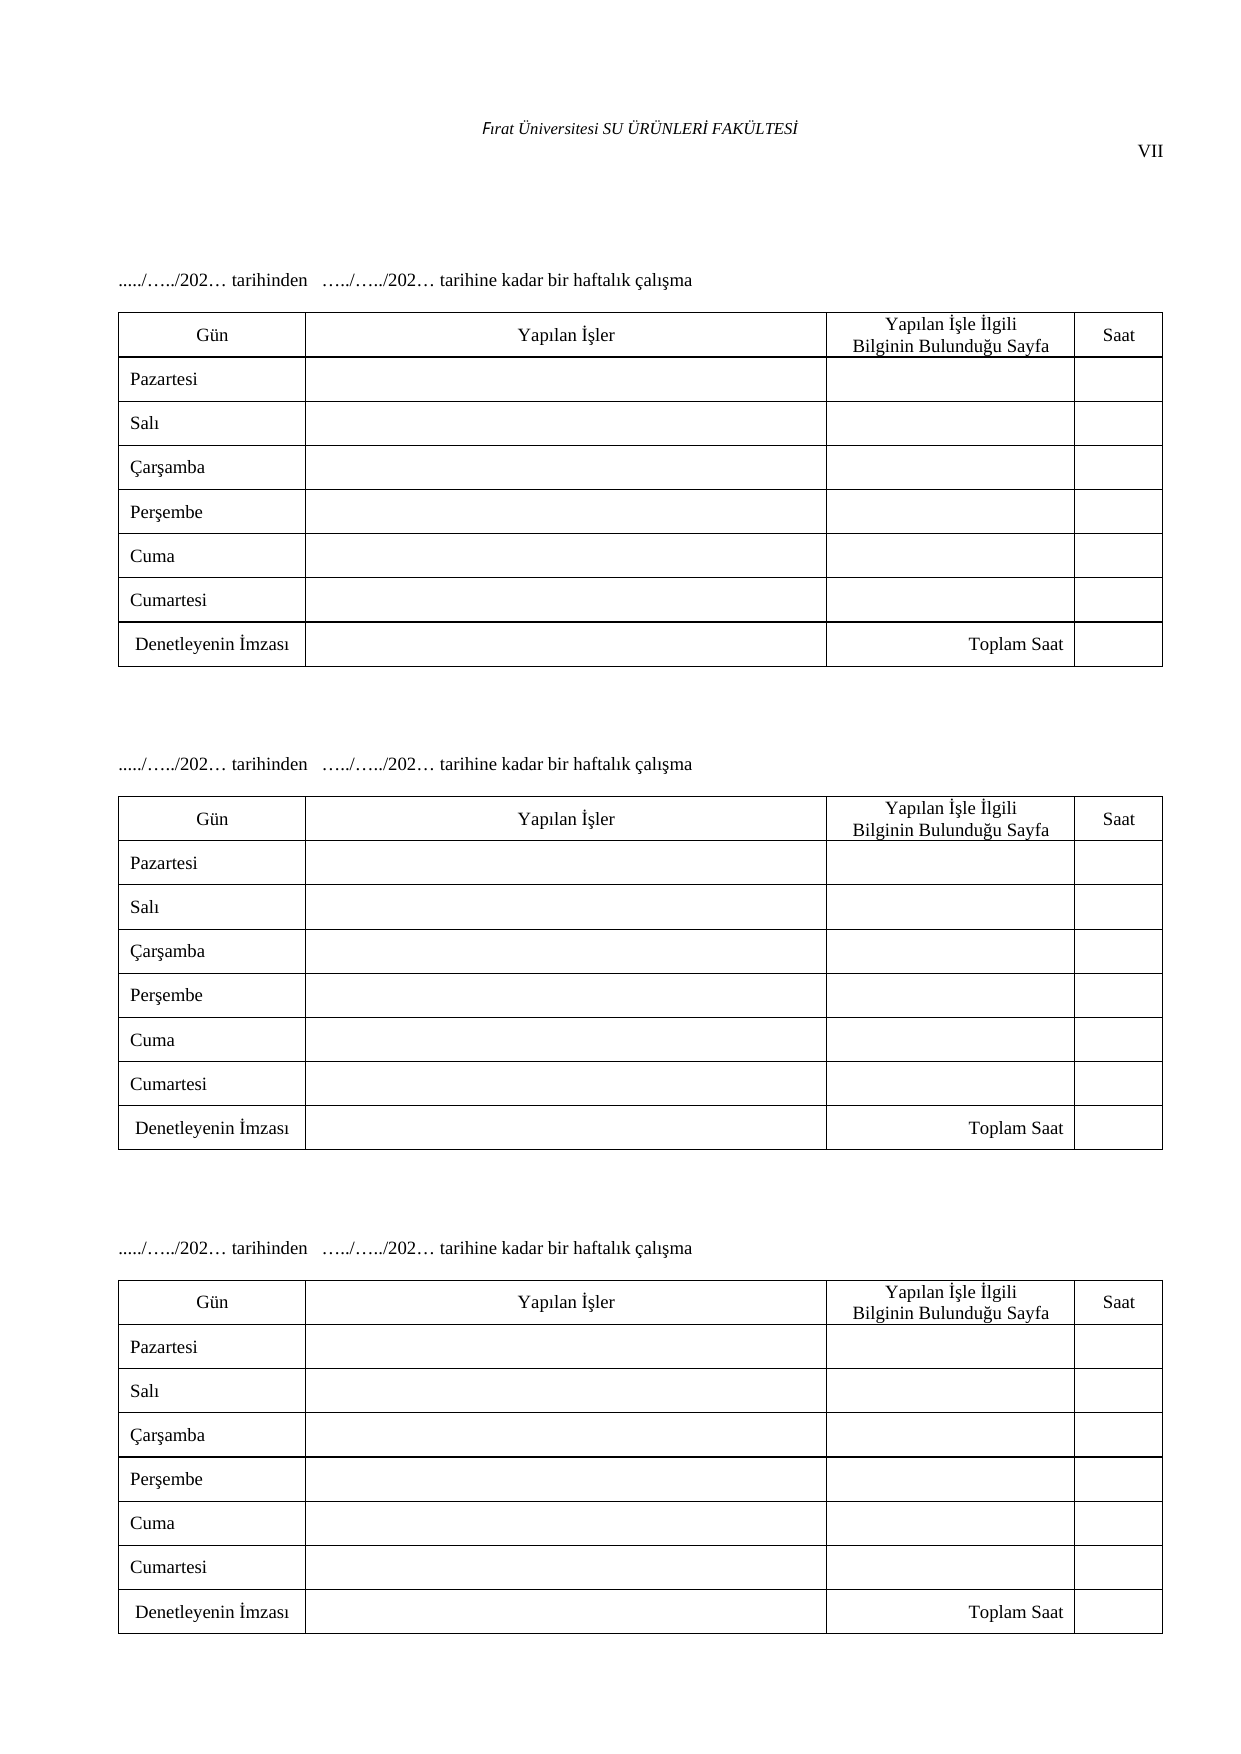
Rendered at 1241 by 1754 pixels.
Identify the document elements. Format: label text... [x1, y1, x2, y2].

table_cell [827, 1546, 1074, 1589]
table_cell [306, 358, 826, 401]
table_cell [1075, 1106, 1162, 1149]
table_header Yapılan İşle İlgili Bilginin Bulunduğu Sayfa [827, 1281, 1074, 1324]
table_cell [1075, 1458, 1162, 1501]
table_cell [1075, 1369, 1162, 1412]
table_cell Çarşamba [119, 446, 305, 489]
table_cell [306, 623, 826, 666]
table_cell [1075, 402, 1162, 445]
table_cell [1075, 1502, 1162, 1545]
table_cell Toplam Saat [827, 623, 1074, 666]
table_cell [1075, 1590, 1162, 1633]
table_cell [827, 841, 1074, 884]
table_cell Cuma [119, 1502, 305, 1545]
table_cell [306, 1325, 826, 1368]
table_header Yapılan İşler [306, 1281, 826, 1324]
table_cell Cumartesi [119, 1546, 305, 1589]
table_header Gün [119, 1281, 305, 1324]
text Fırat Üniversitesi SU ÜRÜNLERİ FAKÜLTESİ [118, 117, 1163, 140]
table_cell [827, 402, 1074, 445]
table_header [827, 313, 1074, 356]
table_cell Cuma [119, 534, 305, 577]
table_cell Pazartesi [119, 358, 305, 401]
table_cell [1075, 578, 1162, 621]
table_cell [306, 930, 826, 973]
text ...../…../202… tarihinden …../…../202… tarihine kadar bir haftalık çalışma [118, 1237, 1163, 1258]
table_cell [306, 1502, 826, 1545]
table_header Gün [119, 313, 305, 356]
table_cell [1075, 885, 1162, 928]
table_cell [1075, 1413, 1162, 1456]
table_cell [306, 1062, 826, 1105]
table_cell [827, 358, 1074, 401]
table_cell Çarşamba [119, 930, 305, 973]
text ...../…../202… tarihinden …../…../202… tarihine kadar bir haftalık çalışma [118, 269, 1163, 291]
table_header Yapılan İşler [306, 797, 826, 840]
table_cell [1075, 1062, 1162, 1105]
table_cell [306, 1458, 826, 1501]
table_cell [306, 446, 826, 489]
table_header Gün [119, 797, 305, 840]
table_cell [1075, 358, 1162, 401]
table_cell [827, 1458, 1074, 1501]
text ...../…../202… tarihinden …../…../202… tarihine kadar bir haftalık çalışma [118, 753, 1163, 774]
table_cell [1075, 841, 1162, 884]
table_cell [827, 974, 1074, 1017]
table_cell [306, 885, 826, 928]
table_cell [306, 1369, 826, 1412]
table_cell [306, 1413, 826, 1456]
table_cell [1075, 490, 1162, 533]
table_cell Pazartesi [119, 841, 305, 884]
table_cell [1075, 534, 1162, 577]
table_cell [827, 1502, 1074, 1545]
table_cell [306, 841, 826, 884]
table_cell Denetleyenin İmzası [119, 623, 305, 666]
table_cell Çarşamba [119, 1413, 305, 1456]
table_cell Perşembe [119, 974, 305, 1017]
table_cell [827, 1413, 1074, 1456]
table_cell [827, 446, 1074, 489]
table_header Yapılan İşle İlgili Bilginin Bulunduğu Sayfa [827, 797, 1074, 840]
table_cell [306, 578, 826, 621]
table_cell [306, 534, 826, 577]
table_cell [1075, 1325, 1162, 1368]
table_cell [1075, 1018, 1162, 1061]
table_cell Salı [119, 402, 305, 445]
table_cell [1075, 974, 1162, 1017]
table_header Yapılan İşler [306, 313, 826, 356]
table_cell [827, 578, 1074, 621]
table_cell Cumartesi [119, 1062, 305, 1105]
table_cell [827, 1325, 1074, 1368]
table_cell Pazartesi [119, 1325, 305, 1368]
text VII [118, 140, 1163, 161]
table_cell Cuma [119, 1018, 305, 1061]
table_header Saat [1075, 797, 1162, 840]
table_cell Denetleyenin İmzası [119, 1106, 305, 1149]
table_cell Salı [119, 1369, 305, 1412]
table_cell [827, 1018, 1074, 1061]
table_cell [306, 974, 826, 1017]
table_cell [1075, 446, 1162, 489]
table_cell [306, 402, 826, 445]
table_cell Perşembe [119, 1458, 305, 1501]
table_cell [306, 1590, 826, 1633]
table_cell [1075, 623, 1162, 666]
table_cell Perşembe [119, 490, 305, 533]
table_cell [1075, 1546, 1162, 1589]
table_cell [306, 1106, 826, 1149]
table_cell [306, 1546, 826, 1589]
table_cell Salı [119, 885, 305, 928]
table_cell Toplam Saat [827, 1106, 1074, 1149]
table_cell [827, 1062, 1074, 1105]
table_cell [827, 1369, 1074, 1412]
table_cell [827, 534, 1074, 577]
table_cell [827, 490, 1074, 533]
table_cell [1075, 930, 1162, 973]
table_cell Denetleyenin İmzası [119, 1590, 305, 1633]
table_cell [827, 885, 1074, 928]
table_header Saat [1075, 1281, 1162, 1324]
table_cell [306, 1018, 826, 1061]
table_cell Toplam Saat [827, 1590, 1074, 1633]
table_cell Cumartesi [119, 578, 305, 621]
table_header Saat [1075, 313, 1162, 356]
table_cell [306, 490, 826, 533]
table_cell [827, 930, 1074, 973]
